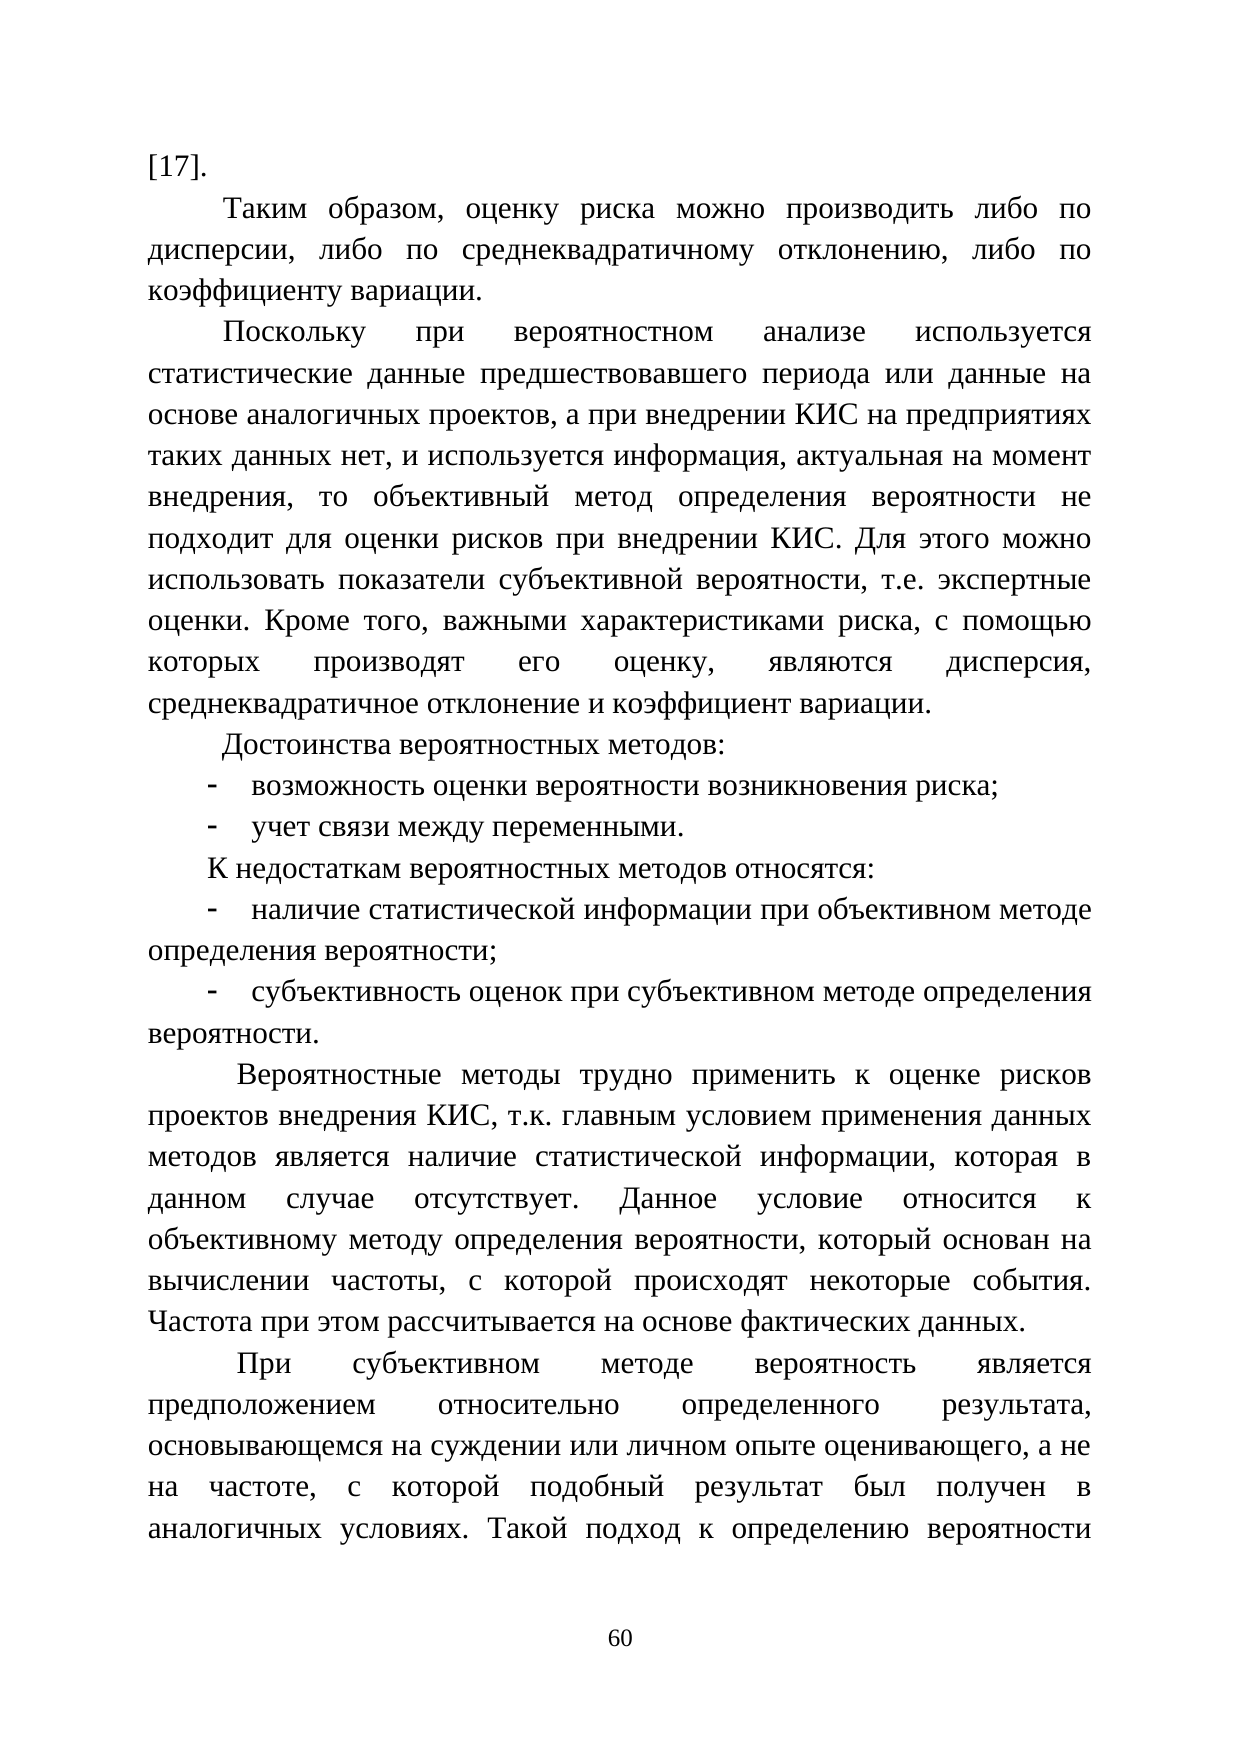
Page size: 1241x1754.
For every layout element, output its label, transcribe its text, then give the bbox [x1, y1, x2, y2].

text Поскольку при вероятностном анализе используется статистические данные предшествовавшего периода или данные на основе аналогичных проектов, а при внедрении КИС на предприятиях таких данных нет, и используется информация, актуальная на момент внедрения, то объективный метод определения вероятности не подходит для оценки рисков при внедрении КИС. Для этого можно использовать показатели субъективной вероятности, т.е. экспертные оценки. Кроме того, важными характеристиками риска, с помощью которых производят его оценку, являются дисперсия, среднеквадратичное отклонение и коэффициент вариации. [148, 313, 1092, 720]
list учет связи между переменными. [148, 808, 1092, 844]
text Вероятностные методы трудно применить к оценке рисков проектов внедрения КИС, т.к. главным условием применения данных методов является наличие статистической информации, которая в данном случае отсутствует. Данное условие относится к объективному методу определения вероятности, который основан на вычислении частоты, с которой происходят некоторые события. Частота при этом рассчитывается на основе фактических данных. [148, 1055, 1092, 1339]
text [148, 148, 1092, 184]
text К недостаткам вероятностных методов относятся: [148, 849, 1092, 885]
list субъективность оценок при субъективном методе определения вероятности. [148, 973, 1092, 1050]
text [148, 1344, 1092, 1545]
list наличие статистической информации при объективном методе определения вероятности; [148, 890, 1092, 967]
text Таким образом, оценку риска можно производить либо по дисперсии, либо по среднеквадратичному отклонению, либо по коэффициенту вариации. [148, 189, 1092, 307]
list возможность оценки вероятности возникновения риска; [148, 766, 1092, 802]
text Достоинства вероятностных методов: [148, 725, 1092, 761]
